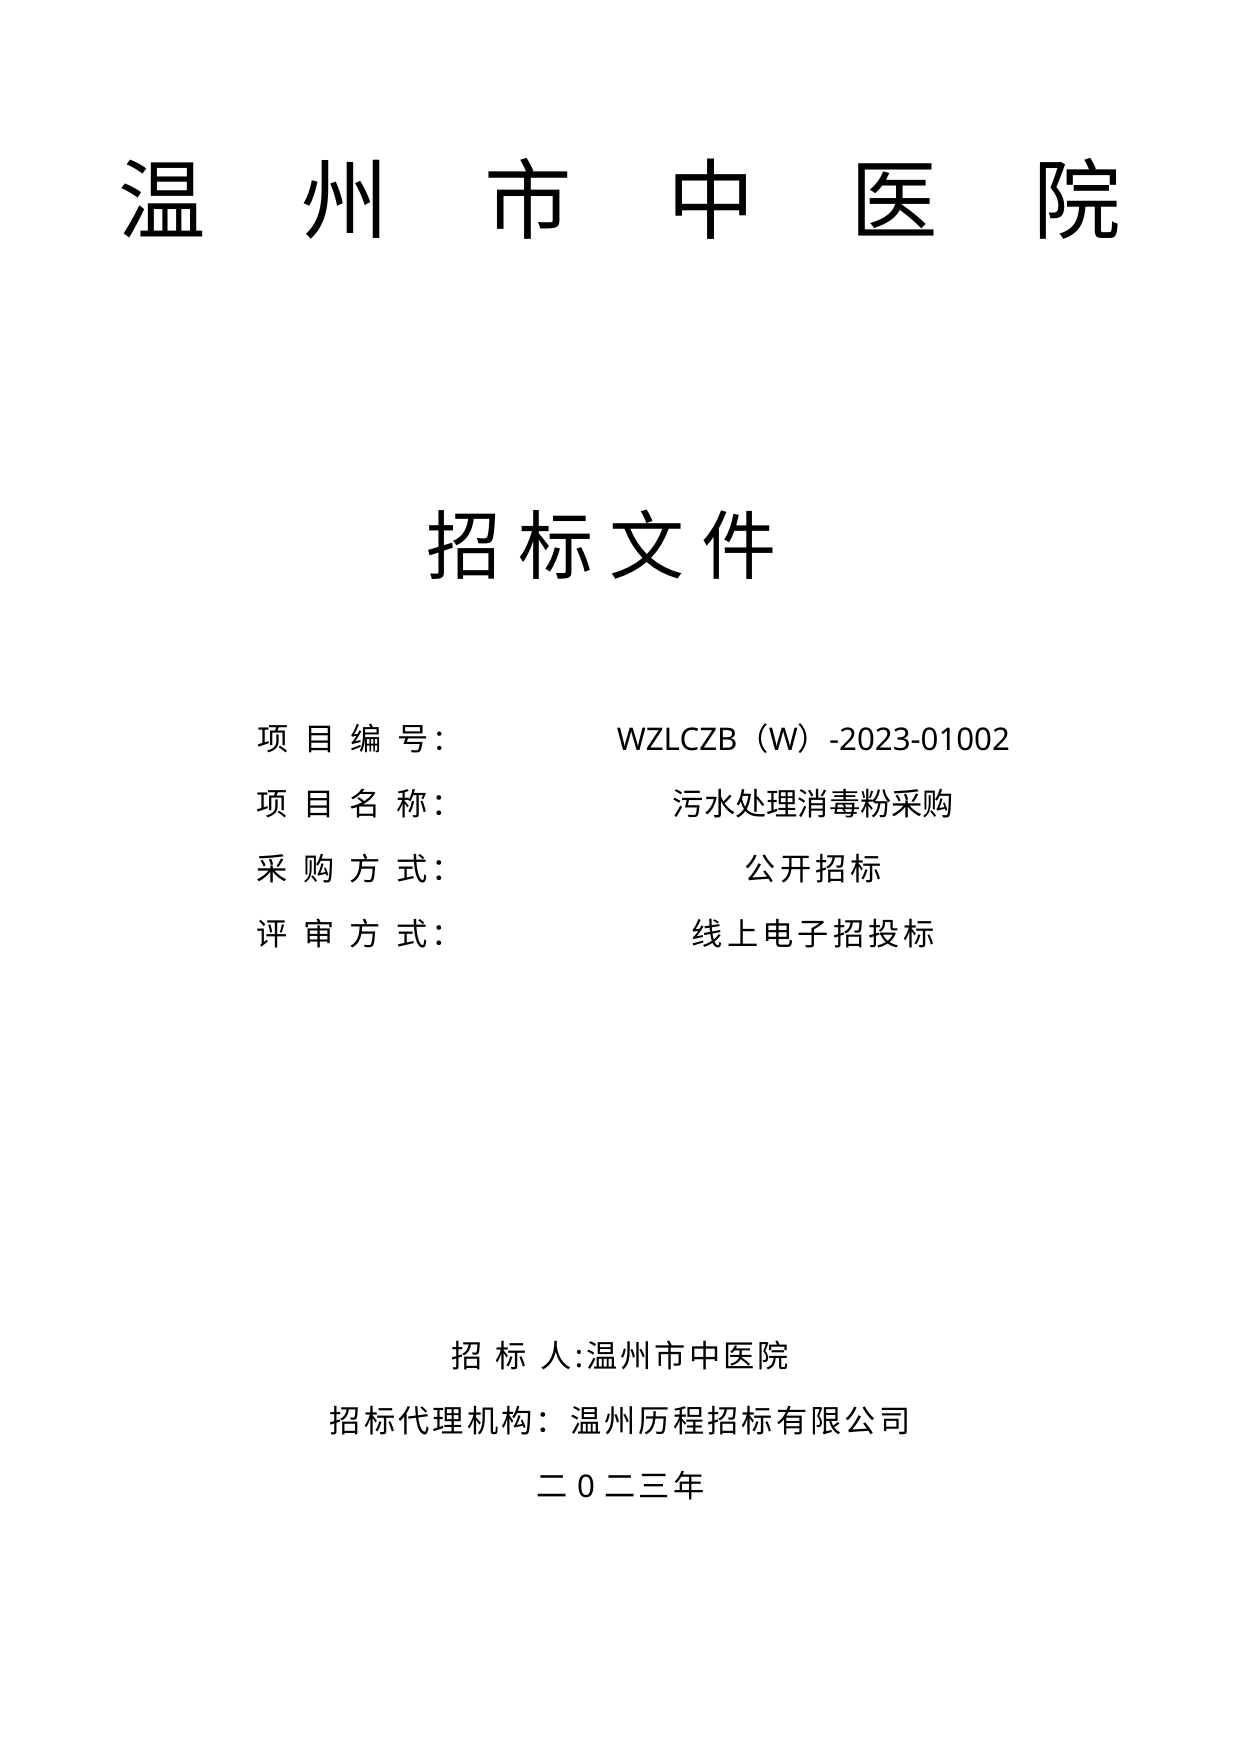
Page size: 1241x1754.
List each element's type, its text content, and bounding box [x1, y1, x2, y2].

text 招 标 文 件 [118, 487, 1084, 596]
text 招标代理机构：温州历程招标有限公司 [118, 1387, 1122, 1452]
table_cell 项 目 名 称： [205, 769, 515, 834]
text 二0二三年 [118, 1452, 1122, 1517]
table_cell 评 审 方 式： [205, 899, 515, 964]
text 招 标 人:温州市中医院 [118, 1322, 1122, 1387]
table_cell 线上电子招投标 [515, 899, 1112, 964]
table_header WZLCZB（W）-2023-01002 [515, 704, 1112, 769]
table_cell 公开招标 [515, 834, 1112, 899]
text 温州市中医院 [118, 129, 1122, 259]
table_cell 污水处理消毒粉采购 [515, 769, 1112, 834]
table_header 项 目 编 号： [205, 704, 515, 769]
table_cell 采 购 方 式： [205, 834, 515, 899]
